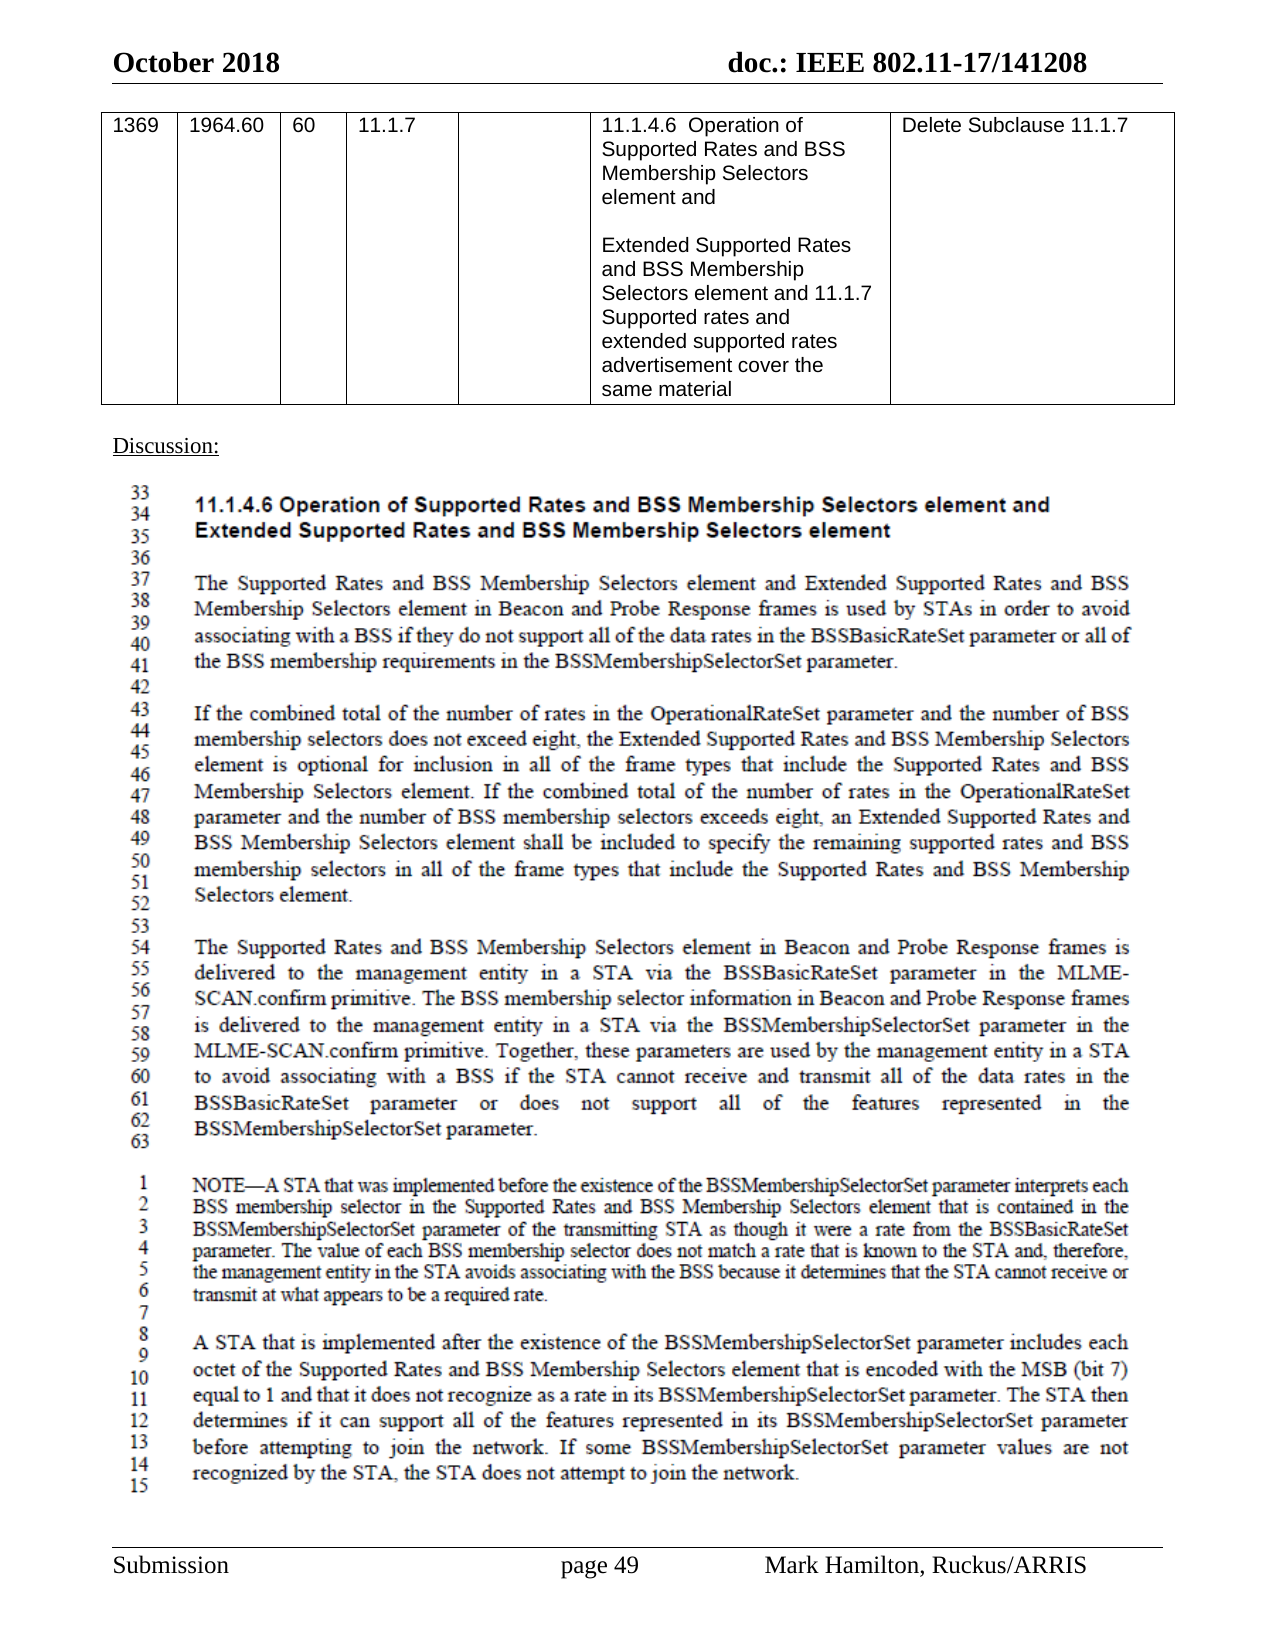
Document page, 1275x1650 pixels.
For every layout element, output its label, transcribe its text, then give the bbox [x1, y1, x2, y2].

text Discussion: [112, 432, 1163, 458]
table_header Delete Subclause 11.1.7 [891, 113, 1174, 404]
table_header 60 [281, 113, 346, 404]
table_header 11.1.7 [347, 113, 458, 404]
table_header 11.1.4.6 Operation of Supported Rates and BSS Membership Selectors element and Extended Supported Rates and BSS Membership Selectors element and 11.1.7 Supported rates and extended supported rates advertisement cover the same material [591, 113, 890, 404]
table_header 1369 [102, 113, 177, 404]
table_header [459, 113, 590, 404]
table_header 1964.60 [178, 113, 280, 404]
picture [112, 484, 1163, 1501]
